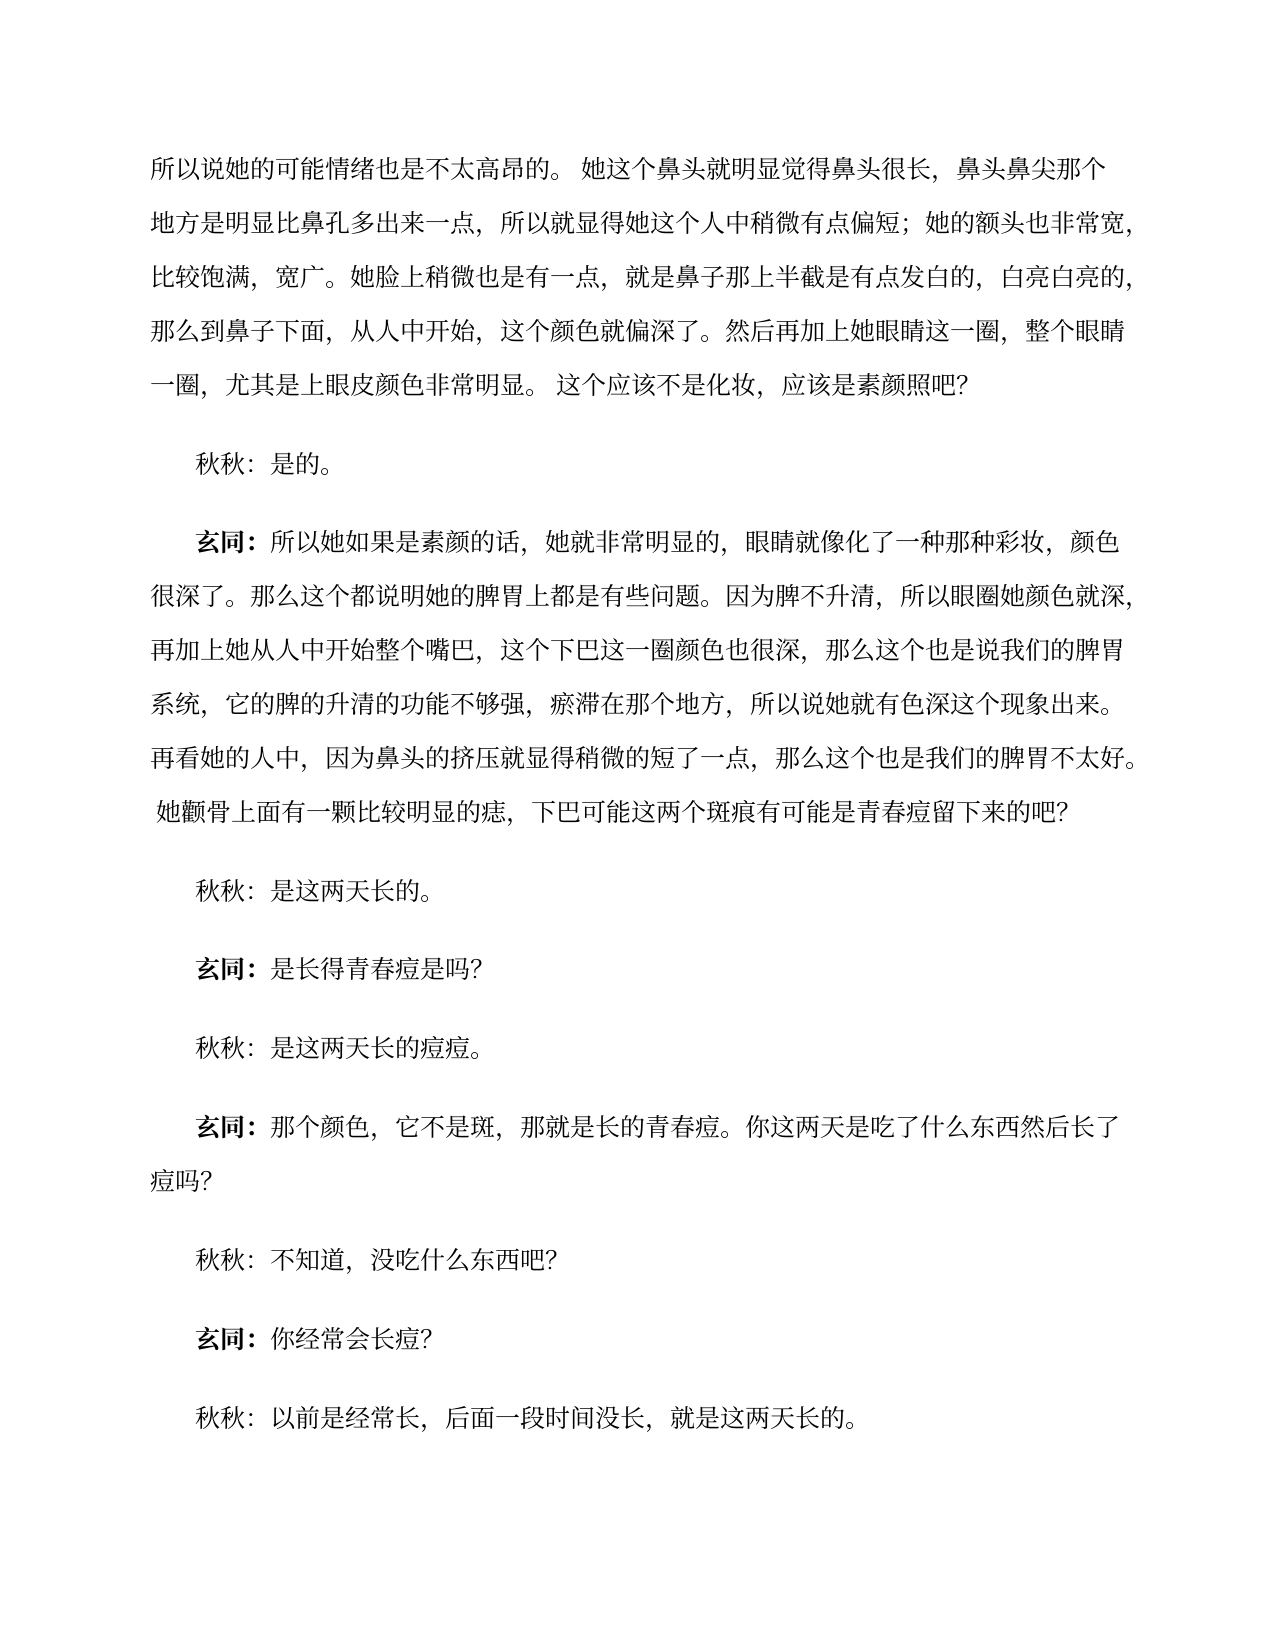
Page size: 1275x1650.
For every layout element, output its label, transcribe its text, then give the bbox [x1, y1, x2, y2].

text 玄同：所以她如果是素颜的话，她就非常明显的，眼睛就像化了一种那种彩妆，颜色很深了。那么这个都说明她的脾胃上都是有些问题。因为脾不升清，所以眼圈她颜色就深，再加上她从人中开始整个嘴巴，这个下巴这一圈颜色也很深，那么这个也是说我们的脾胃系统，它的脾的升清的功能不够强，瘀滞在那个地方，所以说她就有色深这个现象出来。再看她的人中，因为鼻头的挤压就显得稍微的短了一点，那么这个也是我们的脾胃不太好。 她颧骨上面有一颗比较明显的痣，下巴可能这两个斑痕有可能是青春痘留下来的吧？ [150, 523, 1125, 828]
text 秋秋：是这两天长的。 [150, 871, 1125, 907]
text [150, 150, 1125, 401]
text 秋秋：是的。 [150, 444, 1125, 480]
text 秋秋：是这两天长的痘痘。 [150, 1029, 1125, 1065]
text 玄同：你经常会长痘？ [150, 1319, 1125, 1355]
text 秋秋：不知道，没吃什么东西吧？ [150, 1241, 1125, 1276]
text 秋秋：以前是经常长，后面一段时间没长，就是这两天长的。 [150, 1398, 1125, 1434]
text 玄同：是长得青春痘是吗？ [150, 950, 1125, 986]
text 玄同：那个颜色，它不是斑，那就是长的青春痘。你这两天是吃了什么东西然后长了痘吗？ [150, 1108, 1125, 1198]
